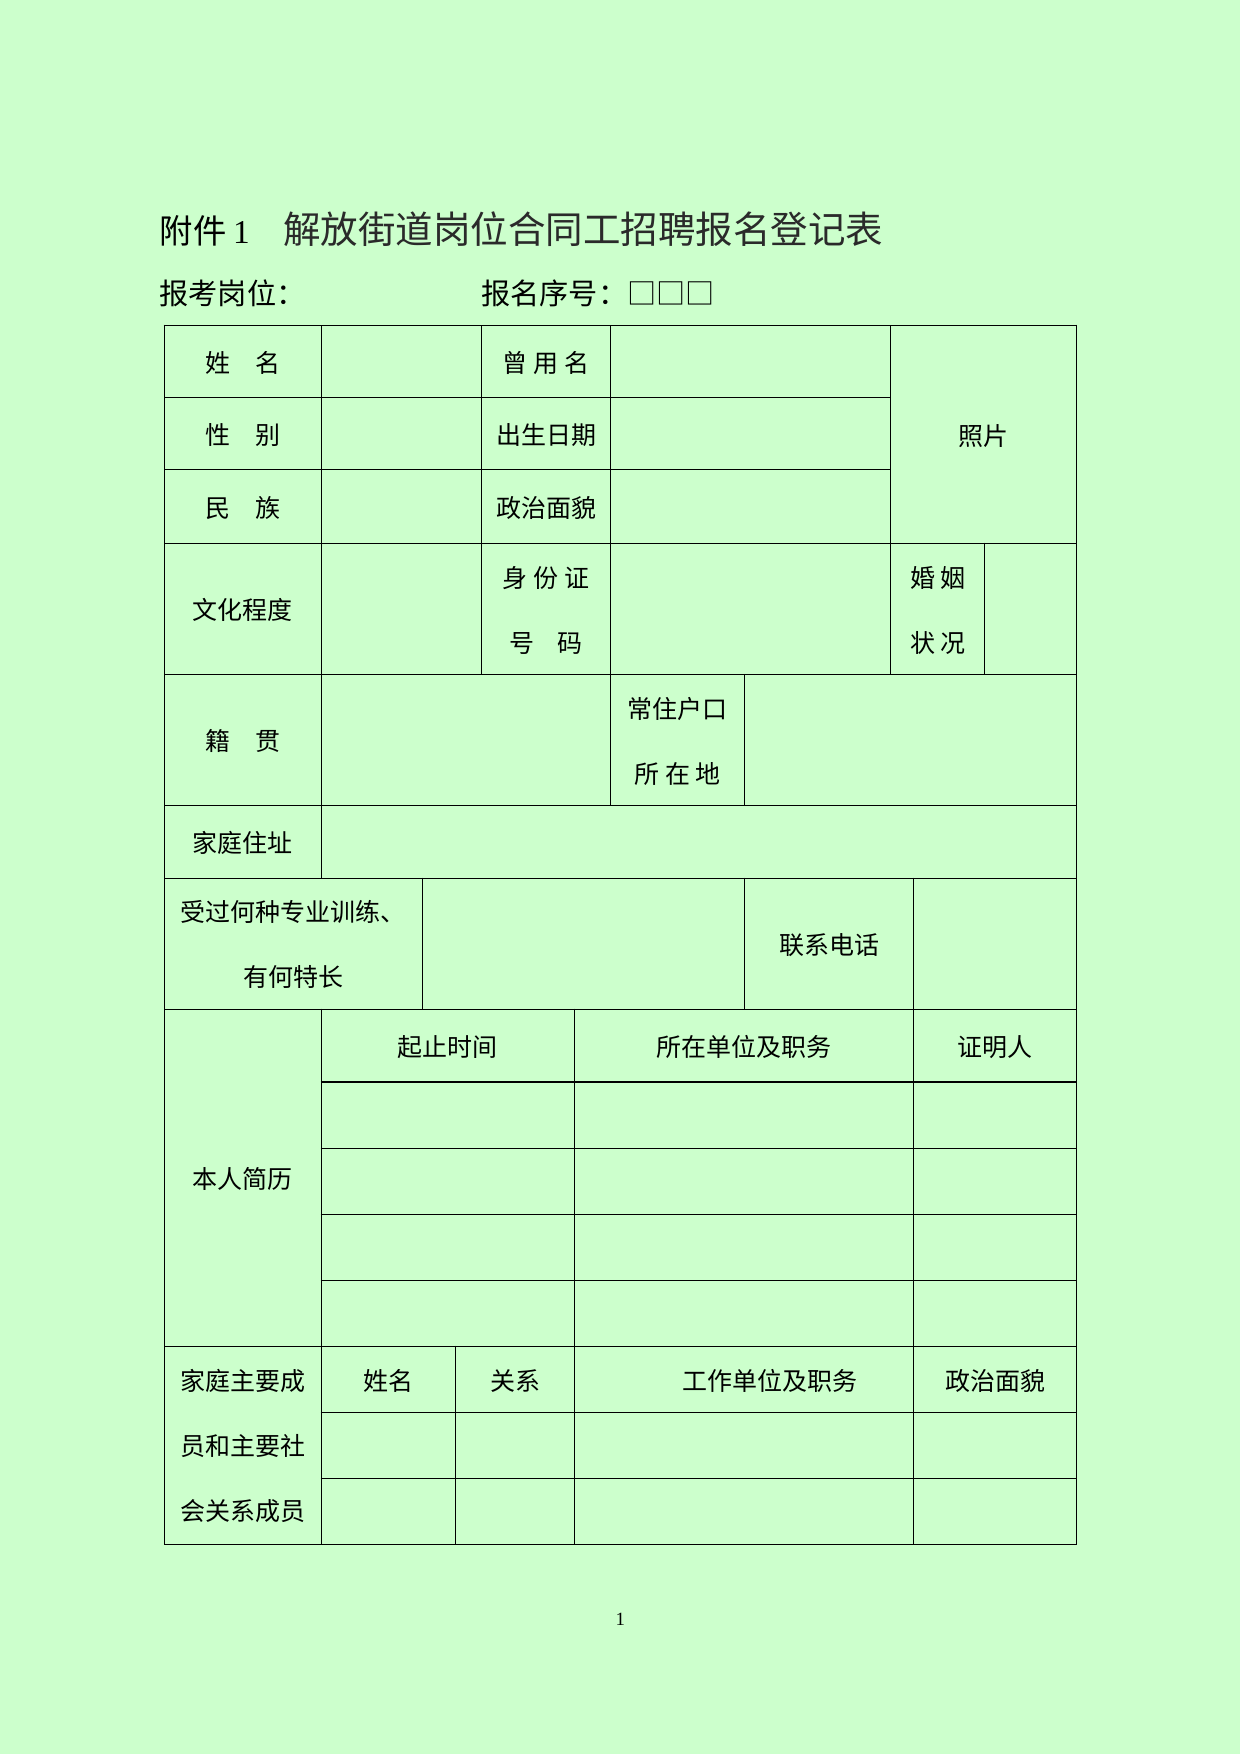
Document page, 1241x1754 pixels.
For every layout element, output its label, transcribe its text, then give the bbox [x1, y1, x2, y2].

table_cell [914, 1413, 1076, 1478]
table_cell [575, 1281, 913, 1346]
table_cell [914, 879, 1076, 1008]
table_header 姓 名 [165, 326, 321, 397]
table_cell [914, 1149, 1076, 1213]
table_cell [914, 1083, 1076, 1147]
table_cell [745, 675, 1076, 805]
table_cell 文化程度 [165, 544, 321, 674]
table_cell 身 份 证 号 码 [482, 544, 610, 674]
table_cell 政治面貌 [482, 470, 610, 543]
table_cell [914, 1281, 1076, 1346]
table_cell [322, 544, 481, 674]
table_header [322, 326, 481, 397]
table_cell [322, 1149, 574, 1213]
table_cell 联系电话 [745, 879, 913, 1008]
table_cell [322, 398, 481, 469]
table_cell 关系 [456, 1347, 574, 1412]
table_cell 姓名 [322, 1347, 455, 1412]
table_cell [611, 470, 890, 543]
table_cell [322, 675, 610, 805]
table_cell [322, 1215, 574, 1279]
table_header [611, 326, 890, 397]
table_cell 起止时间 [322, 1010, 574, 1081]
table_header 照片 [891, 326, 1076, 543]
table_cell [322, 1281, 574, 1346]
table_cell 家庭住址 [165, 806, 321, 877]
table_cell [575, 1149, 913, 1213]
table_cell [456, 1413, 574, 1478]
table_cell [322, 1083, 574, 1147]
table_cell 证明人 [914, 1010, 1076, 1081]
table_cell [985, 544, 1076, 674]
table_cell 性 别 [165, 398, 321, 469]
table_cell [322, 470, 481, 543]
table_cell [914, 1479, 1076, 1544]
table_cell [575, 1215, 913, 1279]
table_cell [456, 1479, 574, 1544]
table_cell [322, 1413, 455, 1478]
table_cell 本人简历 [165, 1010, 321, 1346]
table_cell [322, 806, 1076, 877]
table_cell 家庭主要成员和主要社会关系成员情况 [165, 1347, 321, 1544]
table_cell [611, 544, 890, 674]
table_cell [322, 1479, 455, 1544]
table_cell [575, 1479, 913, 1544]
table_cell [575, 1083, 913, 1147]
text 报考岗位： 报名序号：□□□ [122, 259, 1081, 324]
table_cell 受过何种专业训练、有何特长 [165, 879, 422, 1008]
table_cell 工作单位及职务 [575, 1347, 913, 1412]
table_cell 籍 贯 [165, 675, 321, 805]
text 附件1 解放街道岗位合同工招聘报名登记表 [159, 194, 1081, 259]
table_cell 常住户口 所 在 地 [611, 675, 744, 805]
table_cell 出生日期 [482, 398, 610, 469]
table_cell 政治面貌 [914, 1347, 1076, 1412]
table_cell 婚 姻 状 况 [891, 544, 984, 674]
table_cell [914, 1215, 1076, 1279]
table_cell 民 族 [165, 470, 321, 543]
table_cell [611, 398, 890, 469]
table_cell 所在单位及职务 [575, 1010, 913, 1081]
table_header 曾 用 名 [482, 326, 610, 397]
table_cell [575, 1413, 913, 1478]
table_cell [423, 879, 744, 1008]
